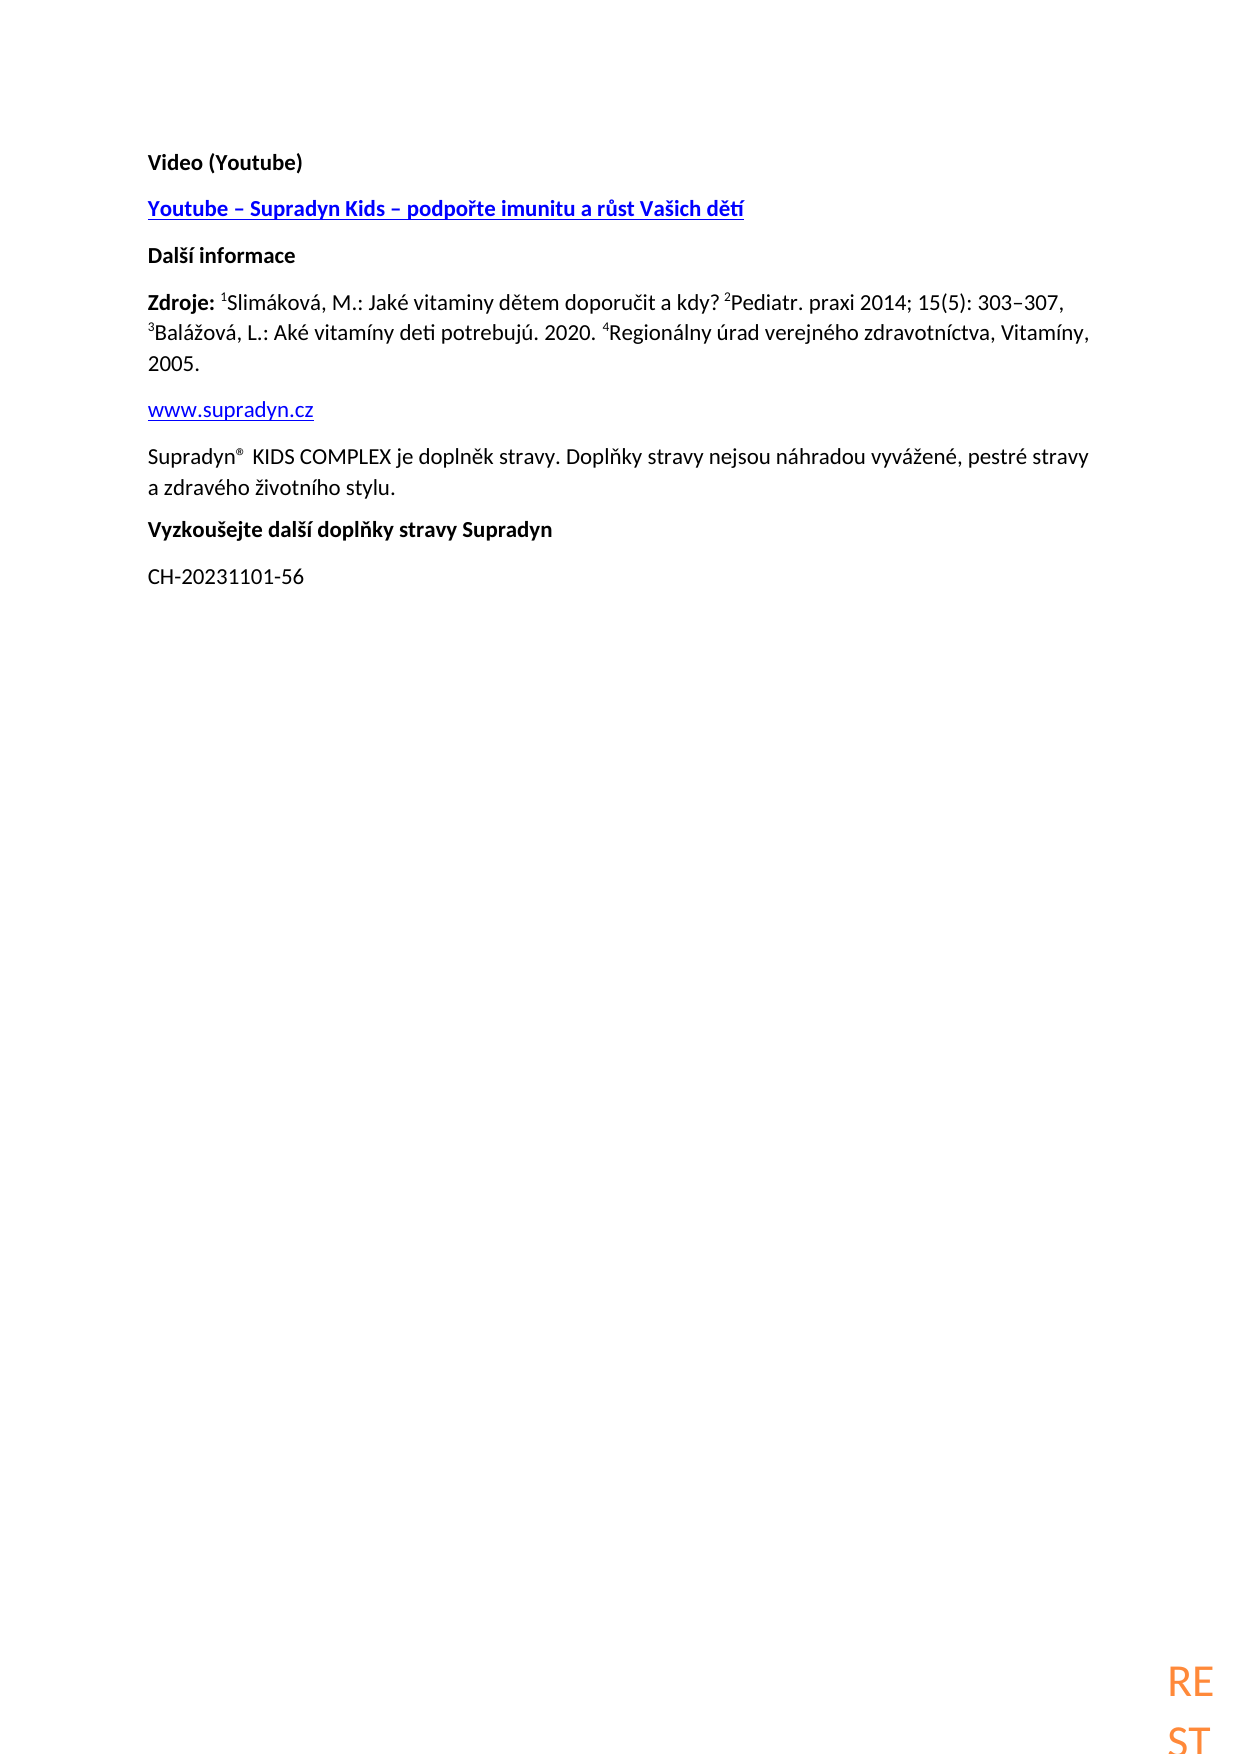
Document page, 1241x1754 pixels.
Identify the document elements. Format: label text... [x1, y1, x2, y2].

text Video (Youtube) [148, 148, 1093, 176]
text Zdroje: 1Slimáková, M.: Jaké vitaminy dětem doporučit a kdy? 2Pediatr. praxi 2014; 15(5): 303–307, 3Balážová, L.: Aké vitamíny deti potrebujú. 2020. 4Regionálny úrad verejného zdravotníctva, Vitamíny, 2005. [148, 288, 1093, 377]
text www.supradyn.cz [148, 396, 1093, 423]
text CH-20231101-56 [148, 562, 1093, 590]
text Supradyn® KIDS COMPLEX je doplněk stravy. Doplňky stravy nejsou náhradou vyvážené, pestré stravy a zdravého životního stylu. [148, 442, 1093, 501]
text Youtube – Supradyn Kids – podpořte imunitu a růst Vašich dětí [148, 194, 1093, 222]
text Další informace [148, 241, 1093, 269]
text Vyzkoušejte další doplňky stravy Supradyn [148, 515, 1093, 543]
